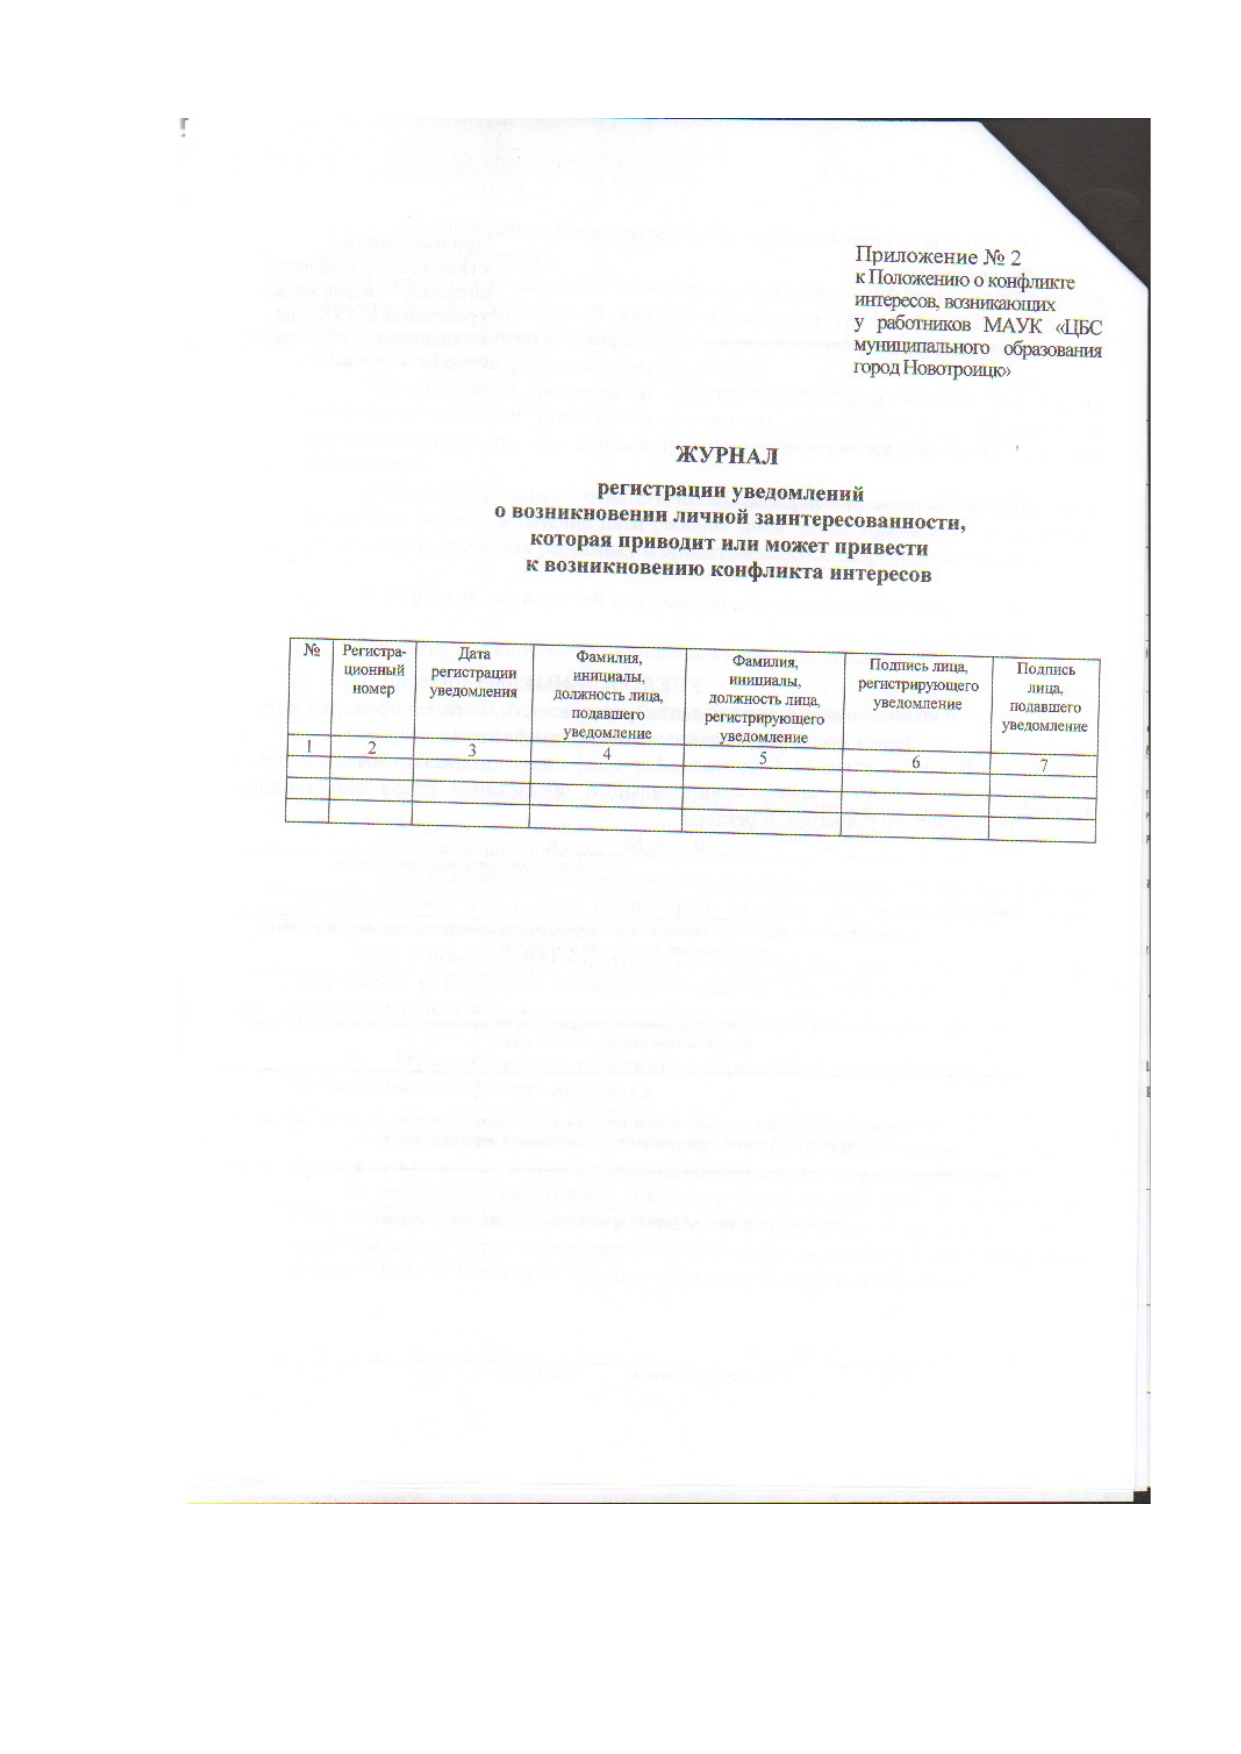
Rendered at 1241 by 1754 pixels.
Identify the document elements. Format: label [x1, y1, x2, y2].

picture [177, 118, 1151, 1504]
